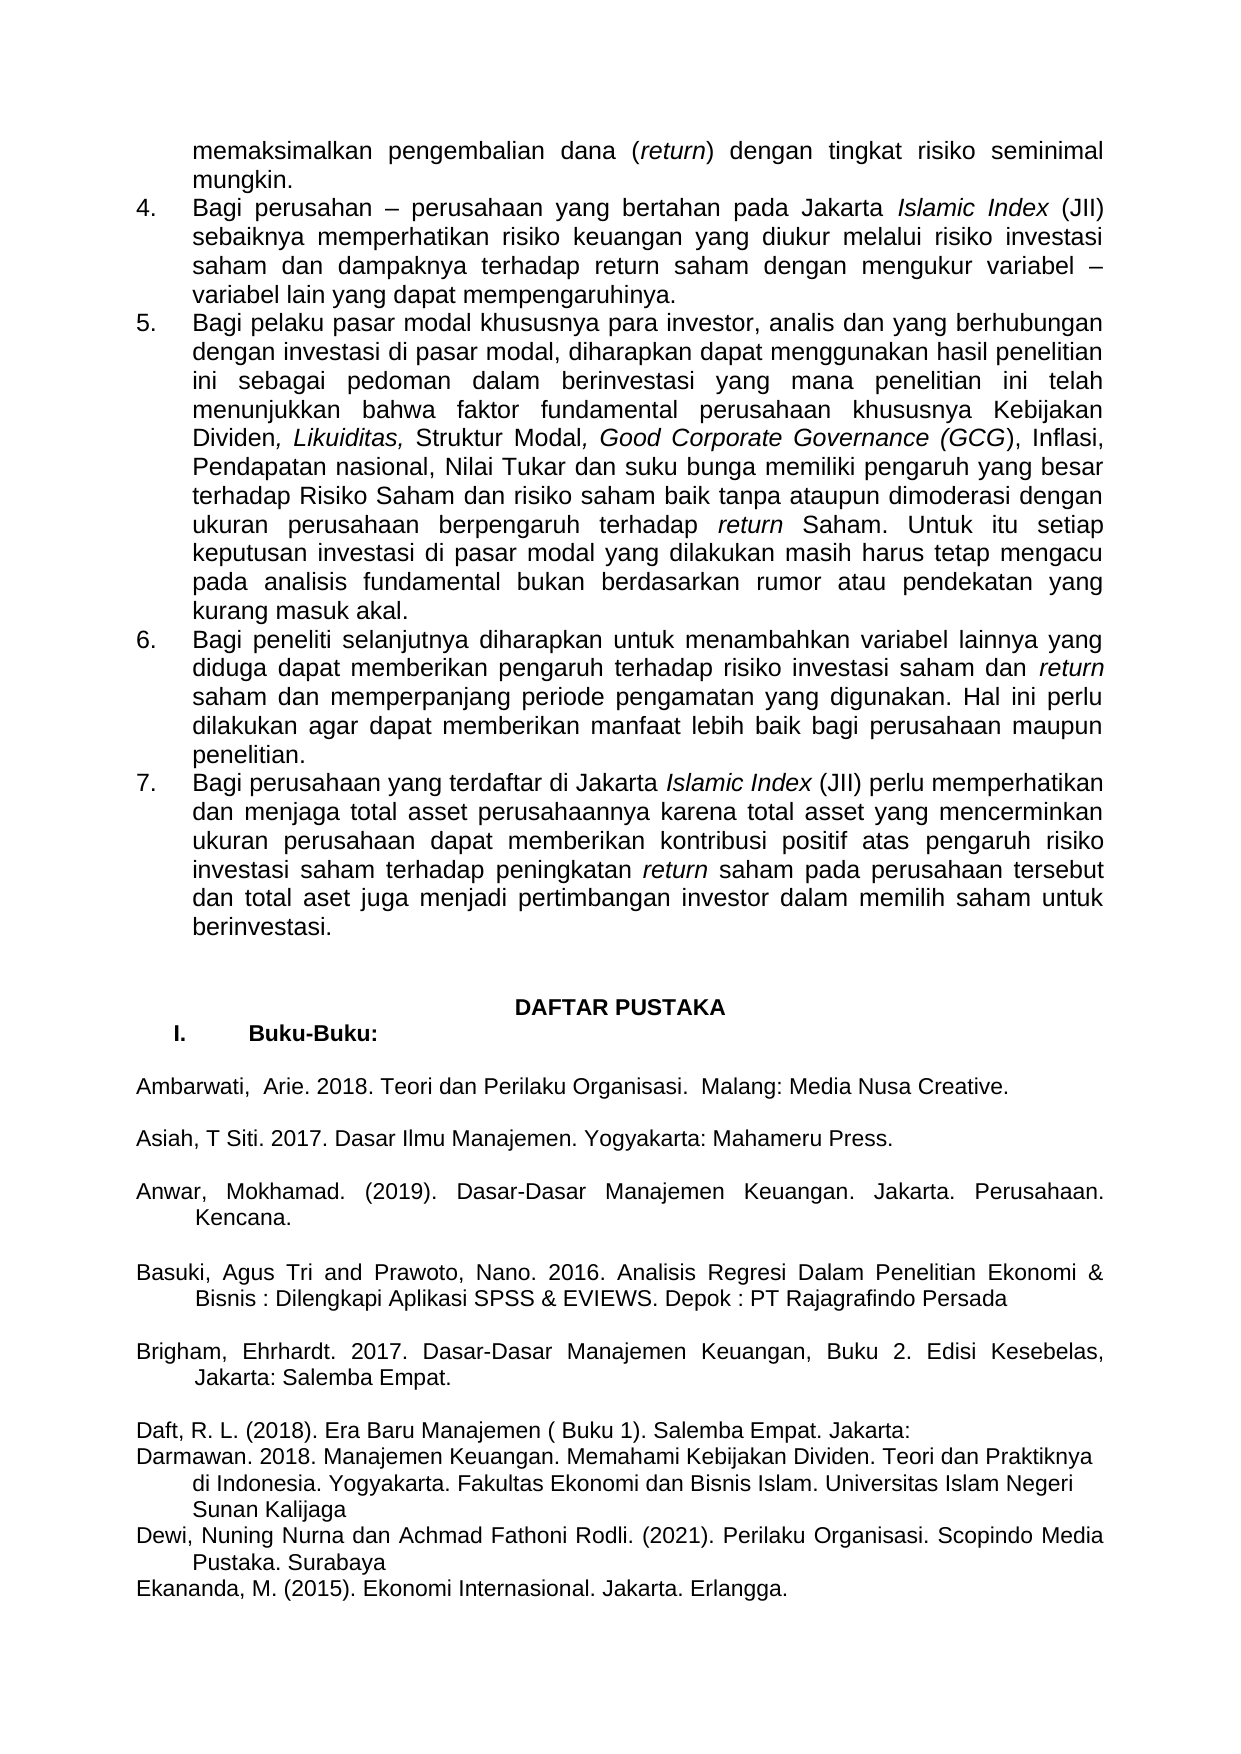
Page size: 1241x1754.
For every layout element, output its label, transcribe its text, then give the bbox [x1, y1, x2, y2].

list Bagi pelaku pasar modal khususnya para investor, analis dan yang berhubungan dengan investasi di pasar modal, diharapkan dapat menggunakan hasil penelitian ini sebagai pedoman dalam berinvestasi yang mana penelitian ini telah menunjukkan bahwa faktor fundamental perusahaan khususnya Kebijakan Dividen, Likuiditas, Struktur Modal, Good Corporate Governance (GCG), Inflasi, Pendapatan nasional, Nilai Tukar dan suku bunga memiliki pengaruh yang besar terhadap Risiko Saham dan risiko saham baik tanpa ataupun dimoderasi dengan ukuran perusahaan berpengaruh terhadap return Saham. Untuk itu setiap keputusan investasi di pasar modal yang dilakukan masih harus tetap mengacu pada analisis fundamental bukan berdasarkan rumor atau pendekatan yang kurang masuk akal. [136, 308, 1104, 624]
text Darmawan. 2018. Manajemen Keuangan. Memahami Kebijakan Dividen. Teori dan Praktiknya di Indonesia. Yogyakarta. Fakultas Ekonomi dan Bisnis Islam. Universitas Islam Negeri Sunan Kalijaga [136, 1443, 1104, 1522]
text Basuki, Agus Tri and Prawoto, Nano. 2016. Analisis Regresi Dalam Penelitian Ekonomi & Bisnis : Dilengkapi Aplikasi SPSS & EVIEWS. Depok : PT Rajagrafindo Persada [136, 1259, 1104, 1311]
list Bagi perusahan – perusahaan yang bertahan pada Jakarta Islamic Index (JII) sebaiknya memperhatikan risiko keuangan yang diukur melalui risiko investasi saham dan dampaknya terhadap return saham dengan mengukur variabel – variabel lain yang dapat mempengaruhinya. [136, 193, 1104, 308]
list Bagi peneliti selanjutnya diharapkan untuk menambahkan variabel lainnya yang diduga dapat memberikan pengaruh terhadap risiko investasi saham dan return saham dan memperpanjang periode pengamatan yang digunakan. Hal ini perlu dilakukan agar dapat memberikan manfaat lebih baik bagi perusahaan maupun penelitian. [136, 624, 1104, 768]
text Ambarwati, Arie. 2018. Teori dan Perilaku Organisasi. Malang: Media Nusa Creative. [136, 1073, 1104, 1099]
text Anwar, Mokhamad. (2019). Dasar-Dasar Manajemen Keuangan. Jakarta. Perusahaan. Kencana. [136, 1178, 1104, 1231]
list Bagi perusahaan yang terdaftar di Jakarta Islamic Index (JII) perlu memperhatikan dan menjaga total asset perusahaannya karena total asset yang mencerminkan ukuran perusahaan dapat memberikan kontribusi positif atas pengaruh risiko investasi saham terhadap peningkatan return saham pada perusahaan tersebut dan total aset juga menjadi pertimbangan investor dalam memilih saham untuk berinvestasi. [136, 768, 1104, 941]
text Daft, R. L. (2018). Era Baru Manajemen ( Buku 1). Salemba Empat. Jakarta: [136, 1417, 1104, 1443]
text DAFTAR PUSTAKA [136, 993, 1104, 1020]
list Buku-Buku: [173, 1020, 1104, 1046]
text Ekananda, M. (2015). Ekonomi Internasional. Jakarta. Erlangga. [136, 1575, 1104, 1601]
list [136, 136, 1104, 193]
text Brigham, Ehrhardt. 2017. Dasar-Dasar Manajemen Keuangan, Buku 2. Edisi Kesebelas, Jakarta: Salemba Empat. [136, 1338, 1104, 1391]
text Dewi, Nuning Nurna dan Achmad Fathoni Rodli. (2021). Perilaku Organisasi. Scopindo Media Pustaka. Surabaya [136, 1522, 1104, 1575]
text Asiah, T Siti. 2017. Dasar Ilmu Manajemen. Yogyakarta: Mahameru Press. [136, 1125, 1104, 1152]
